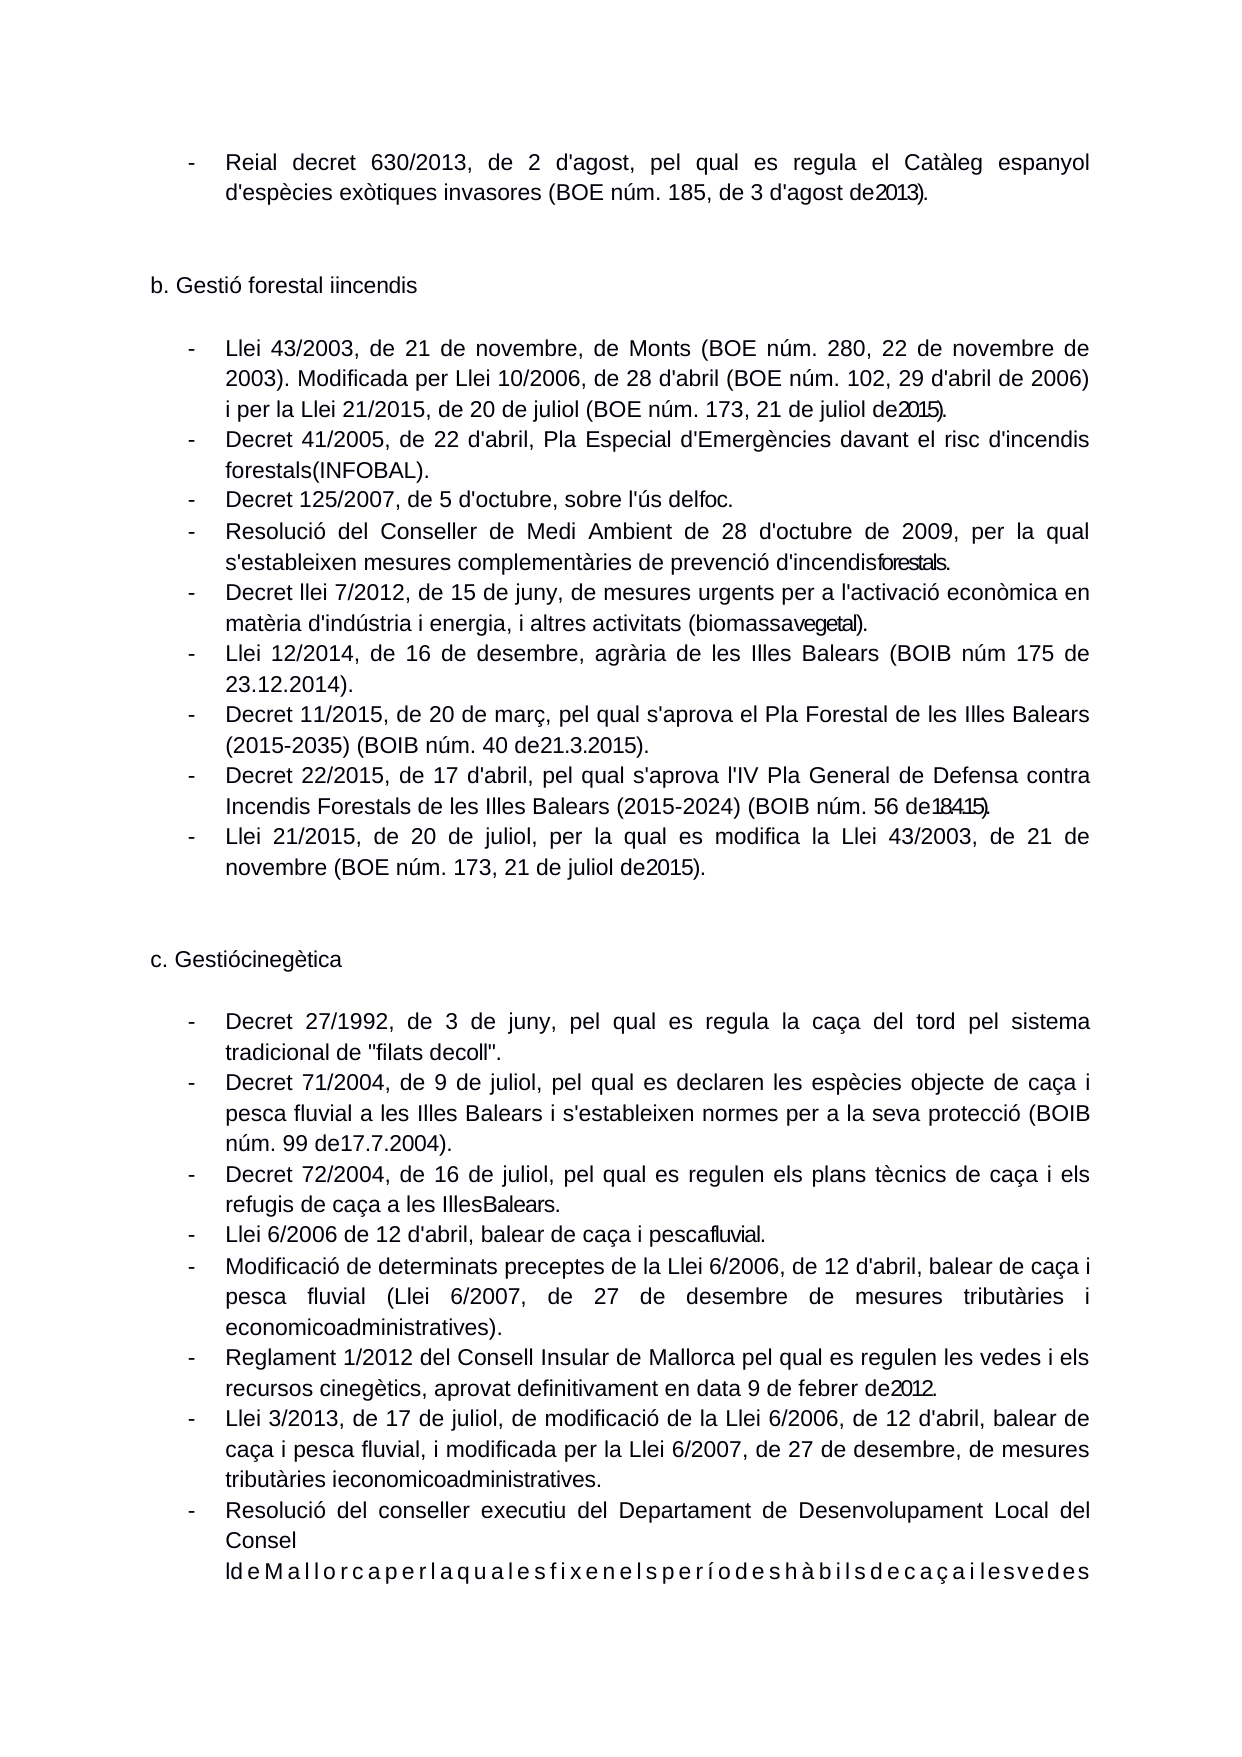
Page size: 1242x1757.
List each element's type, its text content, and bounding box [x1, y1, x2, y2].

list Reglament 1/2012 del Consell Insular de Mallorca pel qual es regulen les vedes i els recursos cinegètics, aprovat definitivament en data 9 de febrer de2012. [188, 1344, 1091, 1401]
list Resolució del conseller executiu del Departament de Desenvolupament Local del ConselldeMallorcaperlaqualesfixenelsperíodeshàbilsdecaçailesvedes [188, 1497, 1091, 1584]
list Gestió forestal iincendis [150, 272, 1242, 298]
list Decret llei 7/2012, de 15 de juny, de mesures urgents per a l'activació econòmica en matèria d'indústria i energia, i altres activitats (biomassavegetal). [188, 579, 1091, 636]
list Llei 3/2013, de 17 de juliol, de modificació de la Llei 6/2006, de 12 d'abril, balear de caça i pesca fluvial, i modificada per la Llei 6/2007, de 27 de desembre, de mesures tributàries ieconomicoadministratives. [188, 1405, 1091, 1493]
list Decret 27/1992, de 3 de juny, pel qual es regula la caça del tord pel sistema tradicional de "filats decoll". [188, 1008, 1091, 1065]
list Llei 43/2003, de 21 de novembre, de Monts (BOE núm. 280, 22 de novembre de 2003). Modificada per Llei 10/2006, de 28 d'abril (BOE núm. 102, 29 d'abril de 2006) i per la Llei 21/2015, de 20 de juliol (BOE núm. 173, 21 de juliol de2015). [188, 334, 1091, 422]
list Decret 72/2004, de 16 de juliol, pel qual es regulen els plans tècnics de caça i els refugis de caça a les IllesBalears. [188, 1161, 1091, 1218]
list Decret 71/2004, de 9 de juliol, pel qual es declaren les espècies objecte de caça i pesca fluvial a les Illes Balears i s'estableixen normes per a la seva protecció (BOIB núm. 99 de17.7.2004). [188, 1069, 1091, 1157]
list Llei 21/2015, de 20 de juliol, per la qual es modifica la Llei 43/2003, de 21 de novembre (BOE núm. 173, 21 de juliol de2015). [188, 823, 1091, 880]
list Llei 6/2006 de 12 d'abril, balear de caça i pescafluvial. [188, 1222, 1242, 1248]
list Llei 12/2014, de 16 de desembre, agrària de les Illes Balears (BOIB núm 175 de 23.12.2014). [188, 640, 1091, 697]
list Modificació de determinats preceptes de la Llei 6/2006, de 12 d'abril, balear de caça i pesca fluvial (Llei 6/2007, de 27 de desembre de mesures tributàries i economicoadministratives). [188, 1253, 1091, 1340]
list Decret 11/2015, de 20 de març, pel qual s'aprova el Pla Forestal de les Illes Balears (2015-2035) (BOIB núm. 40 de21.3.2015). [188, 701, 1091, 758]
list Reial decret 630/2013, de 2 d'agost, pel qual es regula el Catàleg espanyol d'espècies exòtiques invasores (BOE núm. 185, de 3 d'agost de2013). [188, 148, 1091, 205]
list Resolució del Conseller de Medi Ambient de 28 d'octubre de 2009, per la qual s'estableixen mesures complementàries de prevenció d'incendisforestals. [188, 518, 1091, 575]
list Decret 125/2007, de 5 d'octubre, sobre l'ús delfoc. [188, 487, 1242, 513]
list Decret 22/2015, de 17 d'abril, pel qual s'aprova l'IV Pla General de Defensa contra Incendis Forestals de les Illes Balears (2015-2024) (BOIB núm. 56 de18.4.15). [188, 762, 1091, 819]
list Decret 41/2005, de 22 d'abril, Pla Especial d'Emergències davant el risc d'incendis forestals(INFOBAL). [188, 426, 1091, 483]
list Gestiócinegètica [150, 946, 1242, 972]
